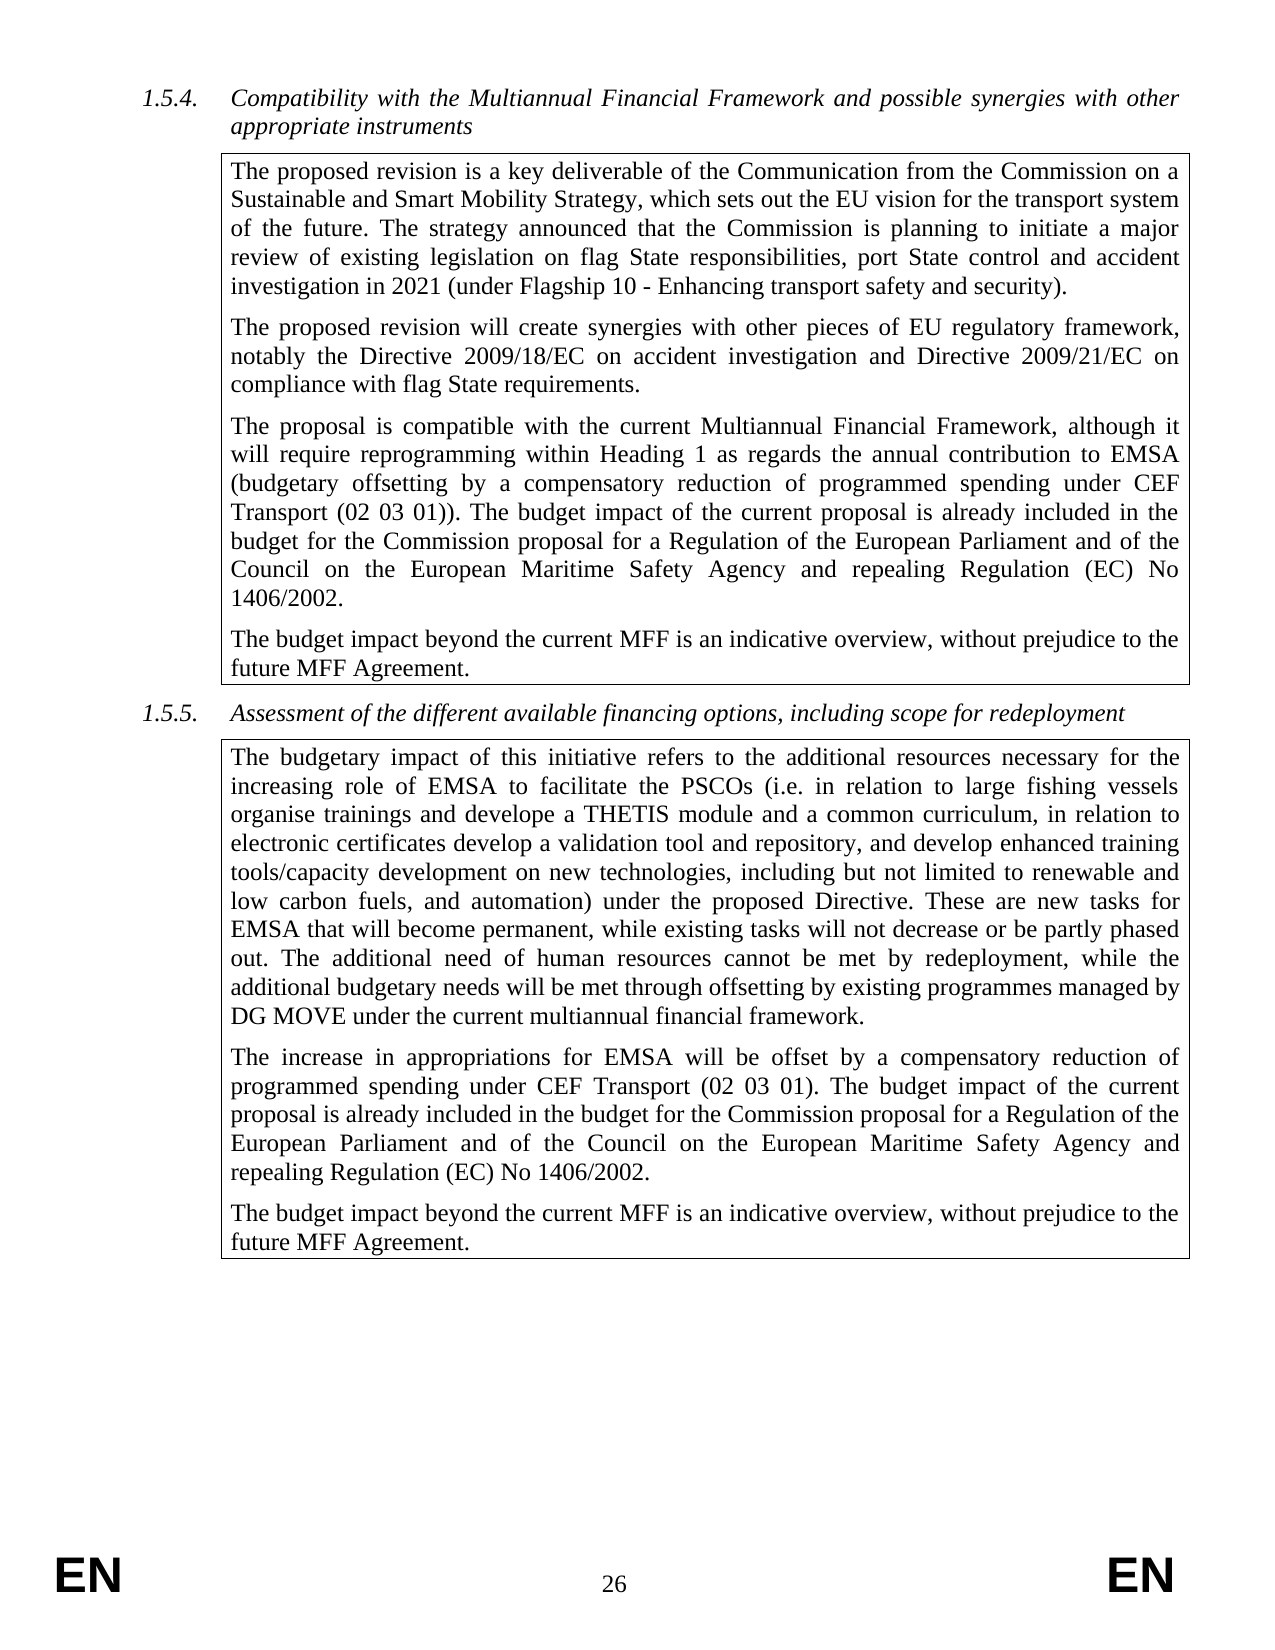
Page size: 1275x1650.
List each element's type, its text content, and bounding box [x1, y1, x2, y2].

subtitle 1.5.4. Compatibility with the Multiannual Financial Framework and possible synergies with other appropriate instruments [142, 83, 1181, 140]
text The increase in appropriations for EMSA will be offset by a compensatory reduction of programmed spending under CEF Transport (02 03 01). The budget impact of the current proposal is already included in the budget for the Commission proposal for a Regulation of the European Parliament and of the Council on the European Maritime Safety Agency and repealing Regulation (EC) No 1406/2002. [222, 1039, 1189, 1186]
text The budgetary impact of this initiative refers to the additional resources necessary for the increasing role of EMSA to facilitate the PSCOs (i.e. in relation to large fishing vessels organise trainings and develope a THETIS module and a common curriculum, in relation to electronic certificates develop a validation tool and repository, and develop enhanced training tools/capacity development on new technologies, including but not limited to renewable and low carbon fuels, and automation) under the proposed Directive. These are new tasks for EMSA that will become permanent, while existing tasks will not decrease or be partly phased out. The additional need of human resources cannot be met by redeployment, while the additional budgetary needs will be met through offsetting by existing programmes managed by DG MOVE under the current multiannual financial framework. [222, 740, 1189, 1029]
text The proposal is compatible with the current Multiannual Financial Framework, although it will require reprogramming within Heading 1 as regards the annual contribution to EMSA (budgetary offsetting by a compensatory reduction of programmed spending under CEF Transport (02 03 01)). The budget impact of the current proposal is already included in the budget for the Commission proposal for a Regulation of the European Parliament and of the Council on the European Maritime Safety Agency and repealing Regulation (EC) No 1406/2002. [222, 408, 1189, 612]
text The proposed revision is a key deliverable of the Communication from the Commission on a Sustainable and Smart Mobility Strategy, which sets out the EU vision for the transport system of the future. The strategy announced that the Commission is planning to initiate a major review of existing legislation on flag State responsibilities, port State control and accident investigation in 2021 (under Flagship 10 - Enhancing transport safety and security). [222, 154, 1189, 299]
text The proposed revision will create synergies with other pieces of EU regulatory framework, notably the Directive 2009/18/EC on accident investigation and Directive 2009/21/EC on compliance with flag State requirements. [222, 309, 1189, 398]
subtitle 1.5.5. Assessment of the different available financing options, including scope for redeployment [142, 698, 1181, 726]
text The budget impact beyond the current MFF is an indicative overview, without prejudice to the future MFF Agreement. [222, 1195, 1189, 1258]
text The budget impact beyond the current MFF is an indicative overview, without prejudice to the future MFF Agreement. [222, 621, 1189, 684]
